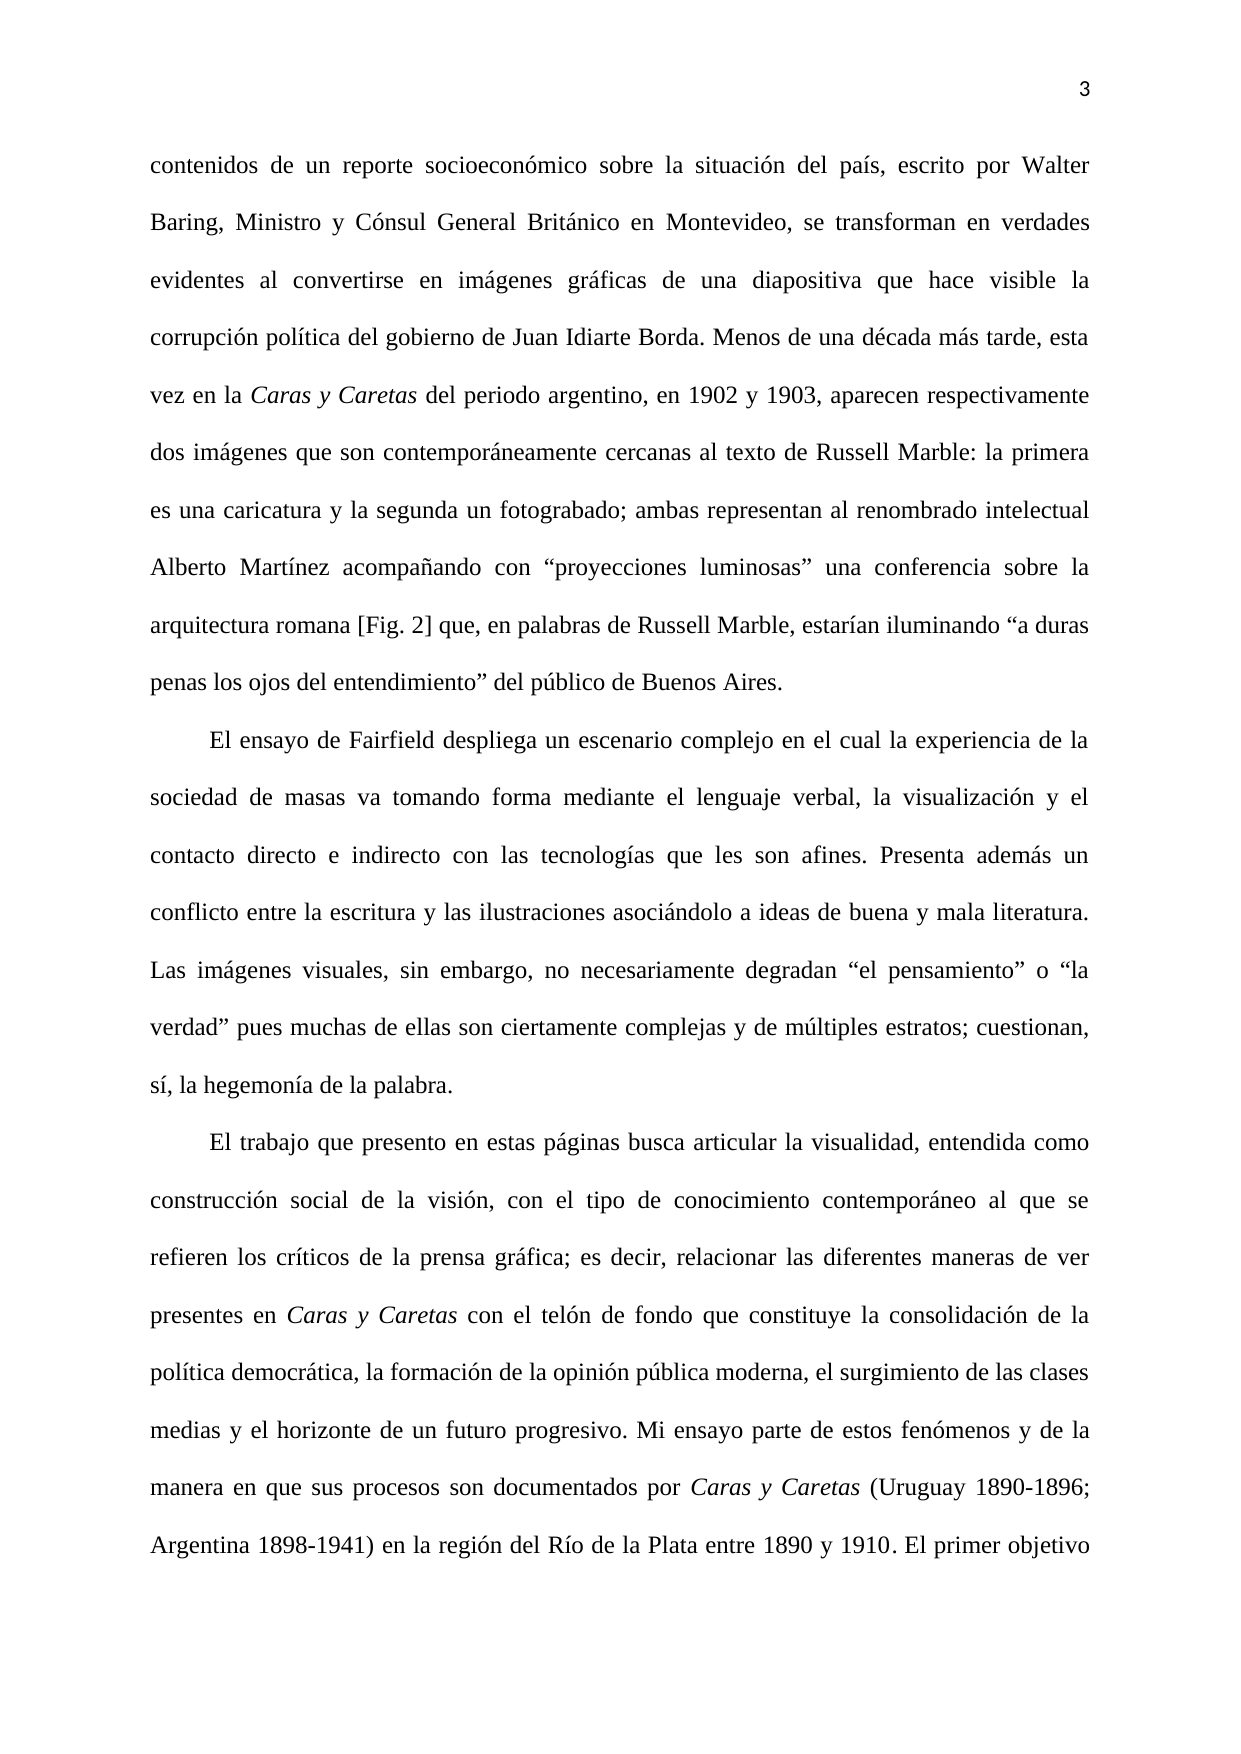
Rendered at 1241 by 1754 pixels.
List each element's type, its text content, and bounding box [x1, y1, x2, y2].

list El ensayo de Fairfield despliega un escenario complejo en el cual la experiencia de la sociedad de masas va tomando forma mediante el lenguaje verbal, la visualización y el contacto directo e indirecto con las tecnologías que les son afines. Presenta además un conflicto entre la escritura y las ilustraciones asociándolo a ideas de buena y mala literatura. Las imágenes visuales, sin embargo, no necesariamente degradan “el pensamiento” o “la verdad” pues muchas de ellas son ciertamente complejas y de múltiples estratos; cuestionan, sí, la hegemonía de la palabra. [150, 725, 1090, 1099]
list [150, 1127, 1090, 1559]
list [150, 150, 1090, 696]
